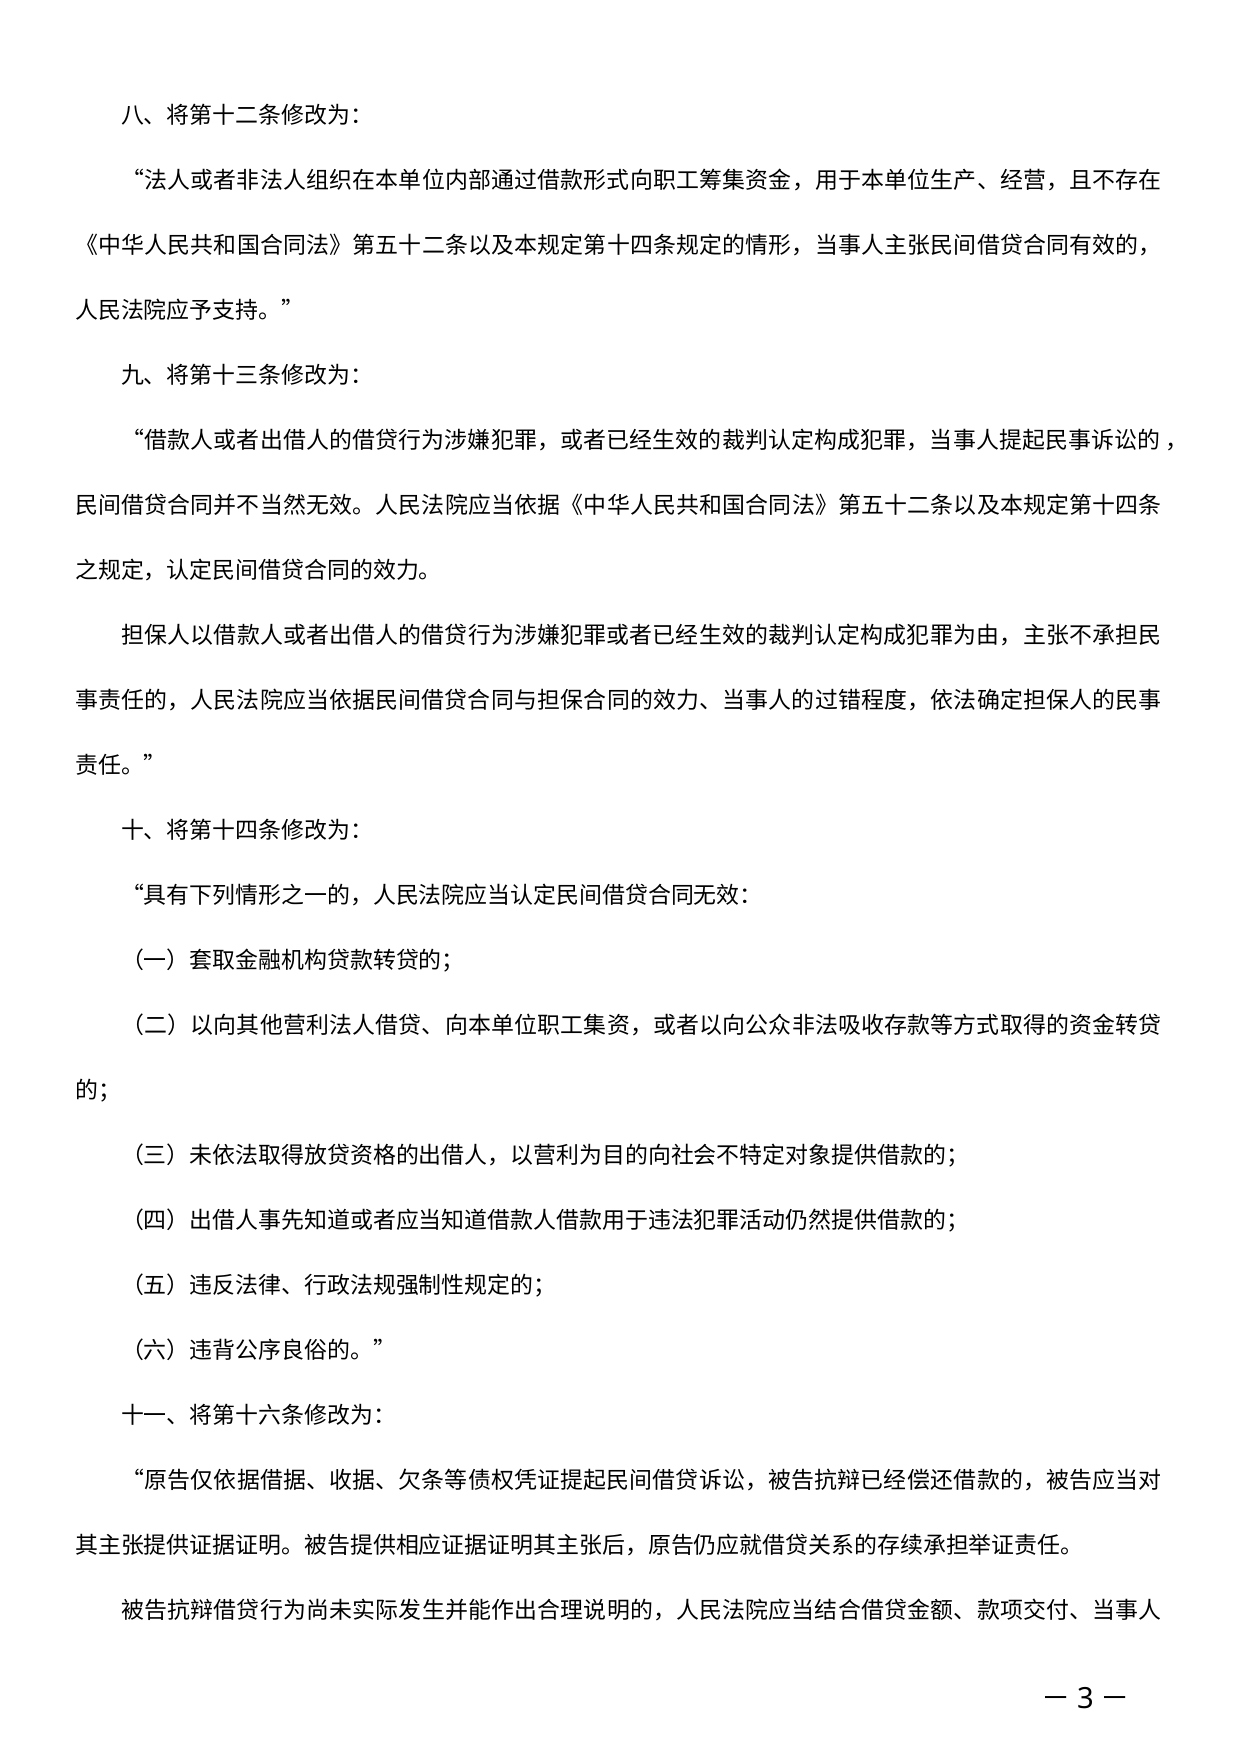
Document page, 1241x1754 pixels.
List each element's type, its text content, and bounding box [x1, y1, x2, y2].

text （四）出借人事先知道或者应当知道借款人借款用于违法犯罪活动仍然提供借款的； [75, 1186, 1165, 1251]
text 八、将第十二条修改为： [75, 81, 1165, 146]
text 担保人以借款人或者出借人的借贷行为涉嫌犯罪或者已经生效的裁判认定构成犯罪为由，主张不承担民事责任的，人民法院应当依据民间借贷合同与担保合同的效力、当事人的过错程度，依法确定担保人的民事责任。” [75, 601, 1165, 796]
text （一）套取金融机构贷款转贷的； [75, 926, 1165, 991]
text “法人或者非法人组织在本单位内部通过借款形式向职工筹集资金，用于本单位生产、经营，且不存在《中华人民共和国合同法》第五十二条以及本规定第十四条规定的情形，当事人主张民间借贷合同有效的，人民法院应予支持。” [75, 146, 1165, 341]
text （三）未依法取得放贷资格的出借人，以营利为目的向社会不特定对象提供借款的； [75, 1121, 1165, 1186]
text 九、将第十三条修改为： [75, 341, 1165, 406]
text （六）违背公序良俗的。” [75, 1316, 1165, 1381]
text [75, 1576, 1165, 1641]
text （五）违反法律、行政法规强制性规定的； [75, 1251, 1165, 1316]
text “原告仅依据借据、收据、欠条等债权凭证提起民间借贷诉讼，被告抗辩已经偿还借款的，被告应当对其主张提供证据证明。被告提供相应证据证明其主张后，原告仍应就借贷关系的存续承担举证责任。 [75, 1446, 1165, 1576]
text 十一、将第十六条修改为： [75, 1381, 1165, 1446]
text 十、将第十四条修改为： [75, 796, 1165, 861]
text “具有下列情形之一的，人民法院应当认定民间借贷合同无效： [75, 861, 1165, 926]
text （二）以向其他营利法人借贷、向本单位职工集资，或者以向公众非法吸收存款等方式取得的资金转贷的； [75, 991, 1165, 1121]
text “借款人或者出借人的借贷行为涉嫌犯罪，或者已经生效的裁判认定构成犯罪，当事人提起民事诉讼的，民间借贷合同并不当然无效。人民法院应当依据《中华人民共和国合同法》第五十二条以及本规定第十四条之规定，认定民间借贷合同的效力。 [75, 406, 1165, 601]
